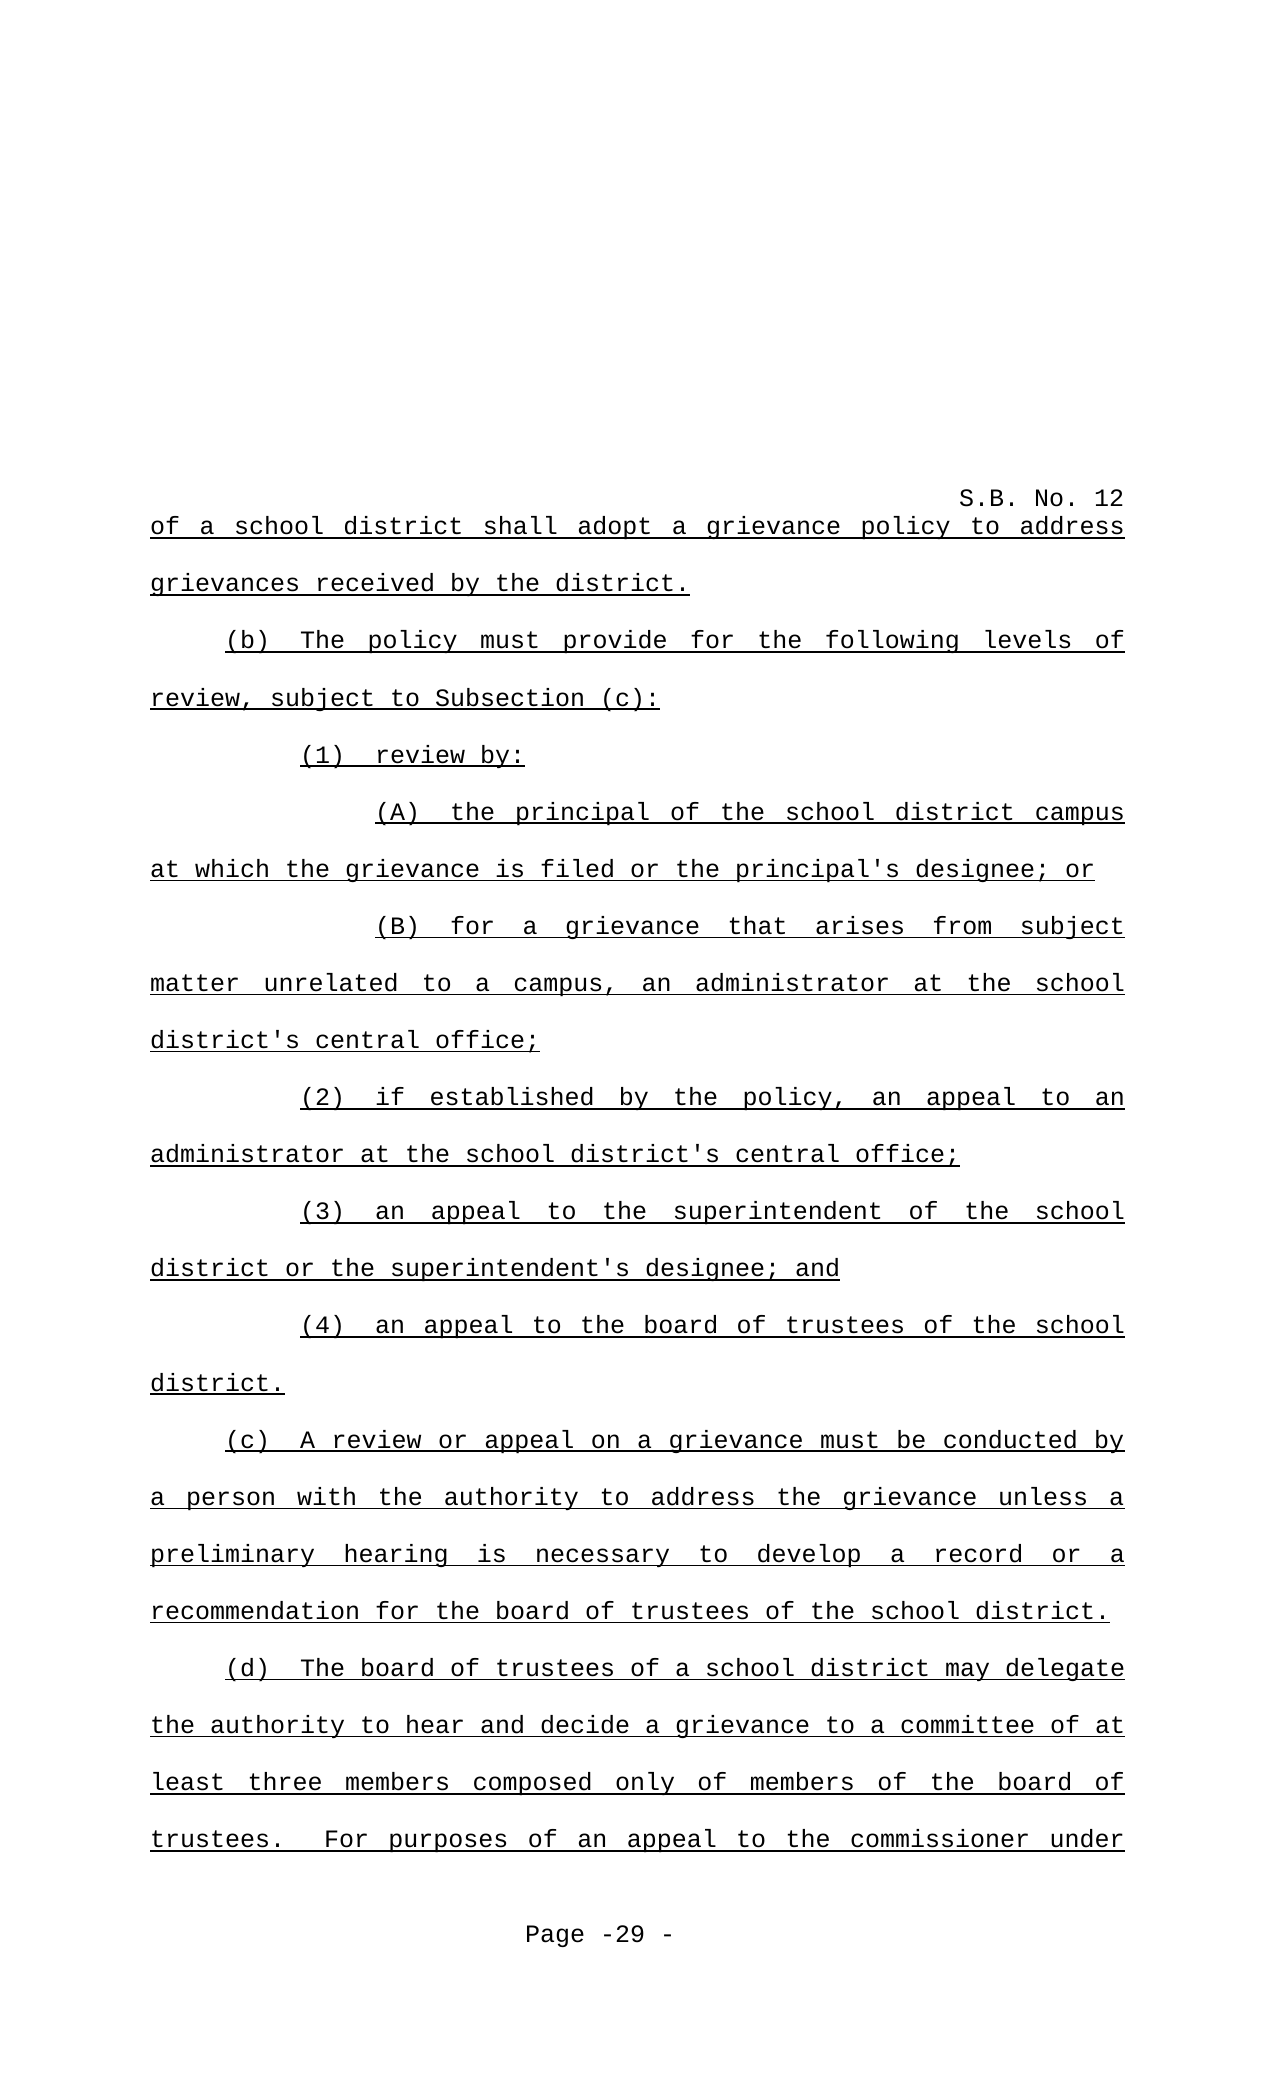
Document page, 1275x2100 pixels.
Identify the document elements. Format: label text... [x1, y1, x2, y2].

text (c) A review or appeal on a grievance must be conducted by a person with the authority to address the grievance unless a preliminary hearing is necessary to develop a record or a recommendation for the board of trustees of the school district. [150, 1509, 1125, 1565]
text (b) The policy must provide for the following levels of review, subject to Subsection (c): [150, 628, 1125, 713]
text (4) an appeal to the board of trustees of the school district. [150, 1313, 1125, 1398]
text (c) A review or appeal on a grievance must be conducted by a person with the authority to address the grievance unless a preliminary hearing is necessary to develop a record or a recommendation for the board of trustees of the school district. [150, 1427, 1125, 1508]
text (A) the principal of the school district campus at which the grievance is filed or the principal's designee; or [150, 799, 1125, 885]
text (2) if established by the policy, an appeal to an administrator at the school district's central office; [150, 1084, 1125, 1170]
text (c) A review or appeal on a grievance must be conducted by a person with the authority to address the grievance unless a preliminary hearing is necessary to develop a record or a recommendation for the board of trustees of the school district. [150, 1566, 1125, 1627]
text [150, 514, 1125, 537]
text (B) for a grievance that arises from subject matter unrelated to a campus, an administrator at the school district's central office; [150, 995, 1125, 1056]
text (3) an appeal to the superintendent of the school district or the superintendent's designee; and [150, 1199, 1125, 1284]
text (1) review by: [150, 742, 1125, 771]
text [150, 1795, 1125, 1850]
text (B) for a grievance that arises from subject matter unrelated to a campus, an administrator at the school district's central office; [150, 913, 1125, 994]
